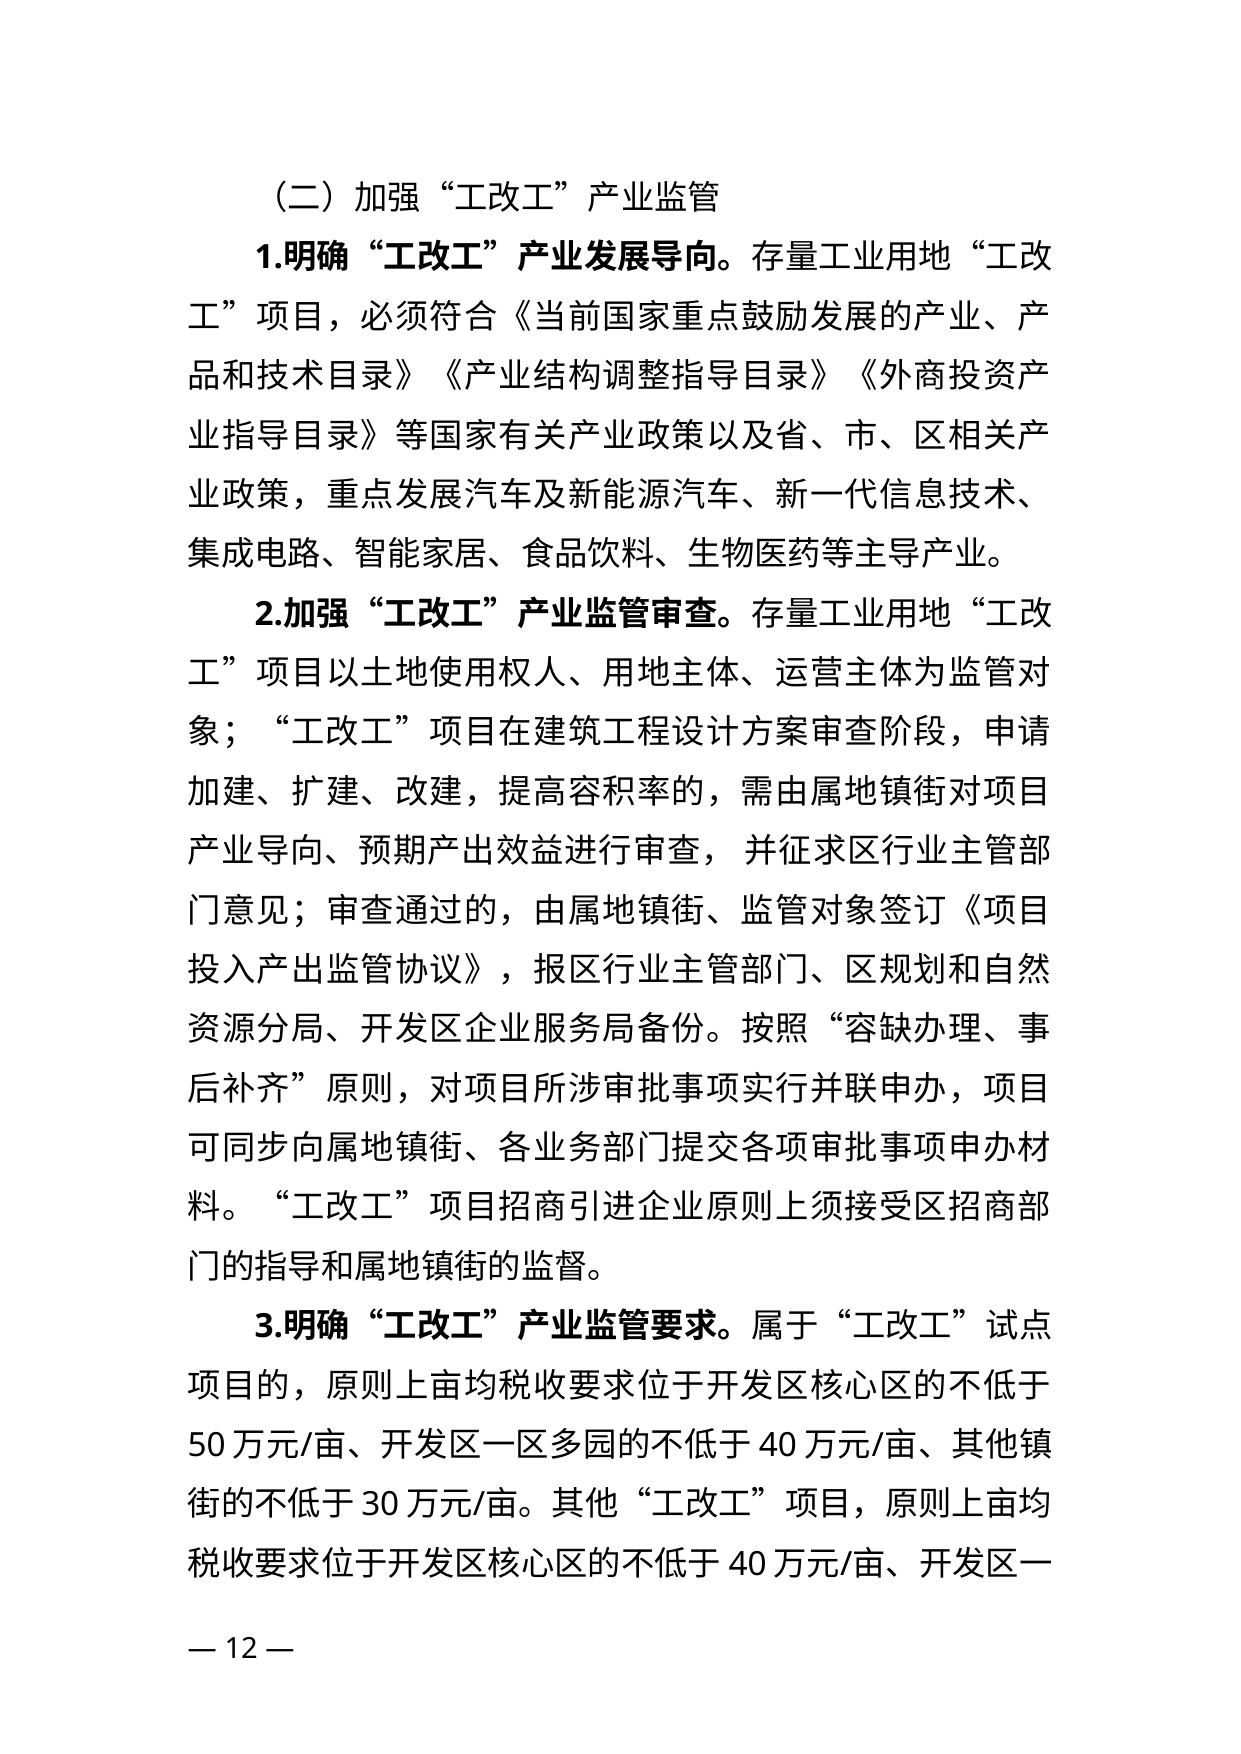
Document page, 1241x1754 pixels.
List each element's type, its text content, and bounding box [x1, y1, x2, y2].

text 2.加强“工改工”产业监管审查。存量工业用地“工改工”项目以土地使用权人、用地主体、运营主体为监管对象；“工改工”项目在建筑工程设计方案审查阶段，申请加建、扩建、改建，提高容积率的，需由属地镇街对项目产业导向、预期产出效益进行审查， 并征求区行业主管部门意见；审查通过的，由属地镇街、监管对象签订《项目投入产出监管协议》，报区行业主管部门、区规划和自然资源分局、开发区企业服务局备份。按照“容缺办理、事后补齐”原则，对项目所涉审批事项实行并联申办，项目可同步向属地镇街、各业务部门提交各项审批事项申办材料。“工改工”项目招商引进企业原则上须接受区招商部门的指导和属地镇街的监督。 [187, 578, 1053, 1290]
text 1.明确“工改工”产业发展导向。存量工业用地“工改工”项目，必须符合《当前国家重点鼓励发展的产业、产品和技术目录》《产业结构调整指导目录》《外商投资产业指导目录》等国家有关产业政策以及省、市、区相关产业政策，重点发展汽车及新能源汽车、新一代信息技术、集成电路、智能家居、食品饮料、生物医药等主导产业。 [187, 221, 1053, 578]
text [187, 1290, 1053, 1587]
text （二）加强“工改工”产业监管 [187, 162, 1053, 221]
